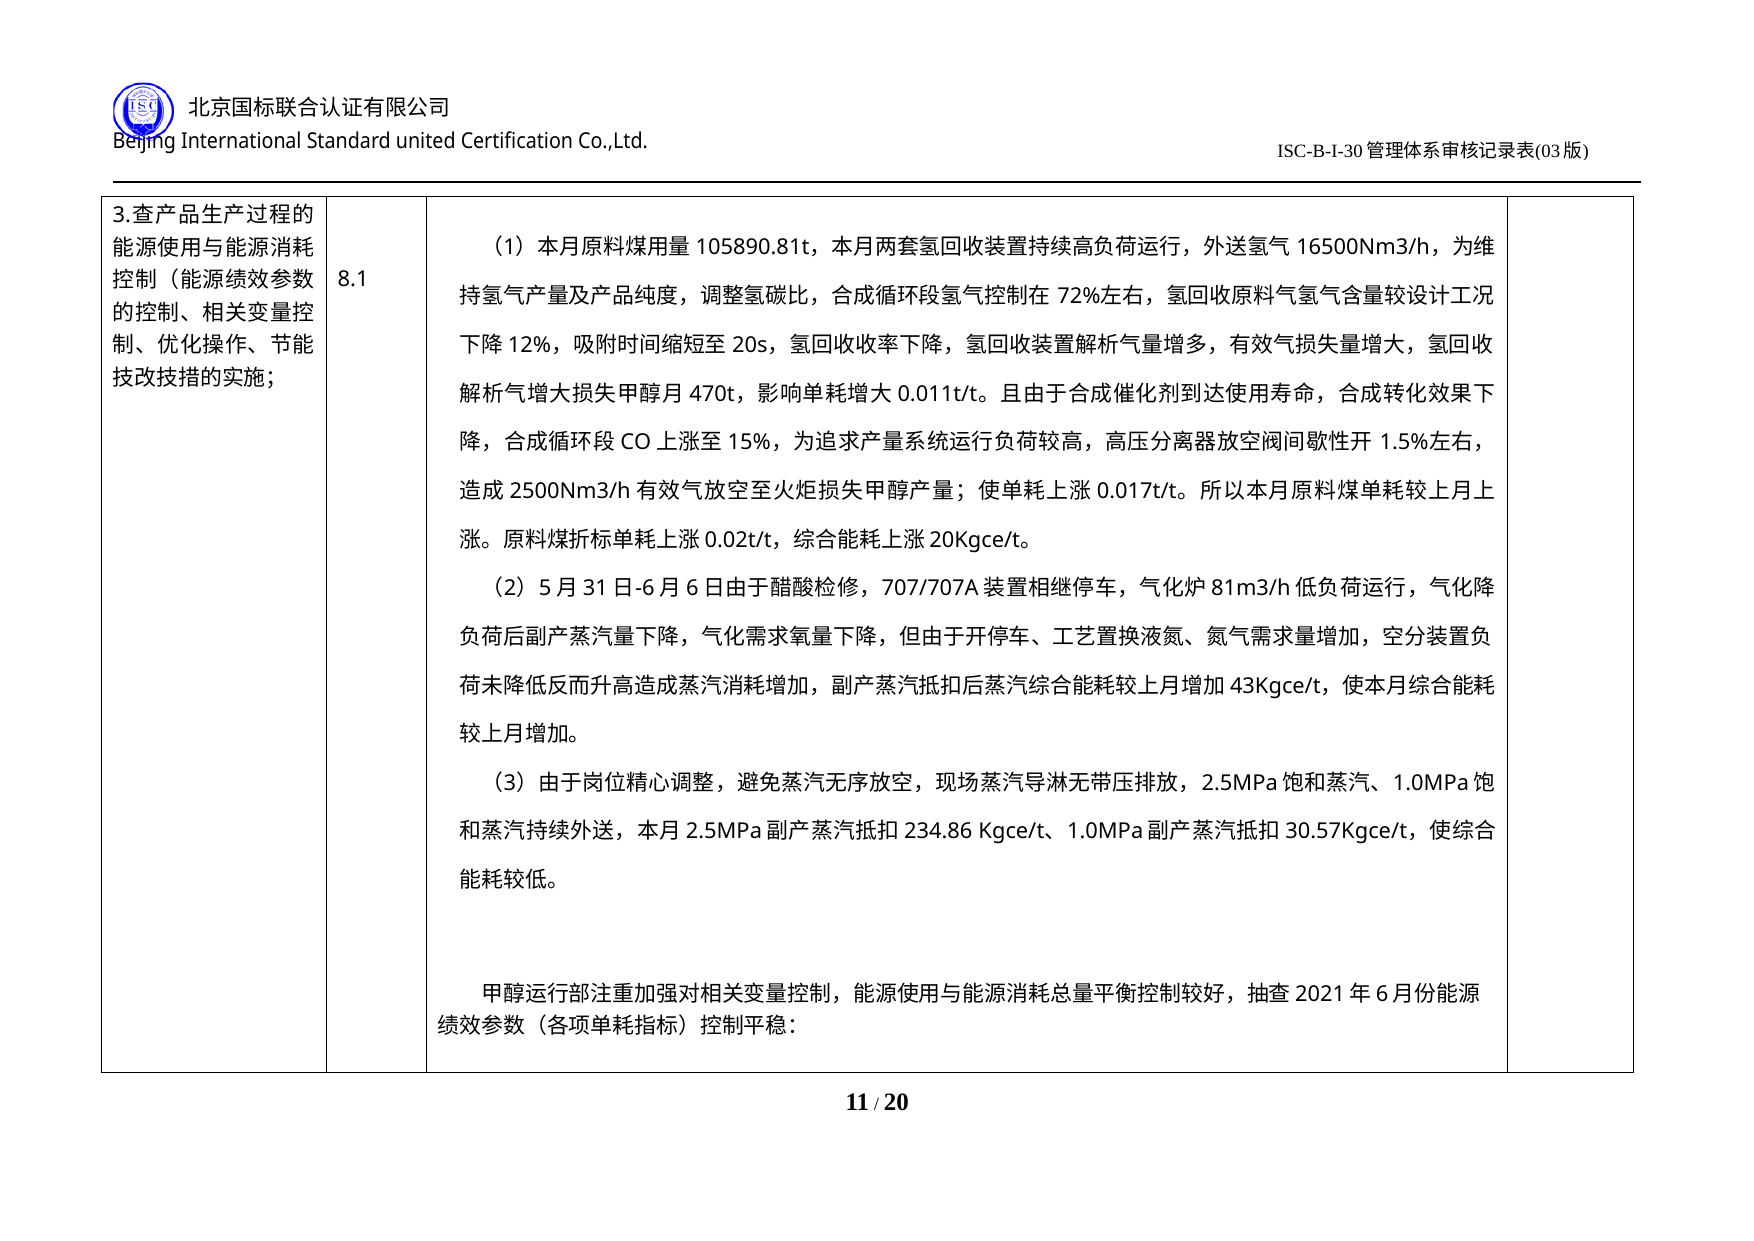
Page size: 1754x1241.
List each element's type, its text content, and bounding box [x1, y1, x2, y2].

table_cell 3.查产品生产过程的能源使用与能源消耗控制（能源绩效参数的控制、相关变量控制、优化操作、节能技改技措的实施； [102, 197, 326, 1072]
picture [112, 82, 173, 140]
table_cell Y [1508, 197, 1633, 1072]
table_cell 8.1 [327, 197, 426, 1072]
